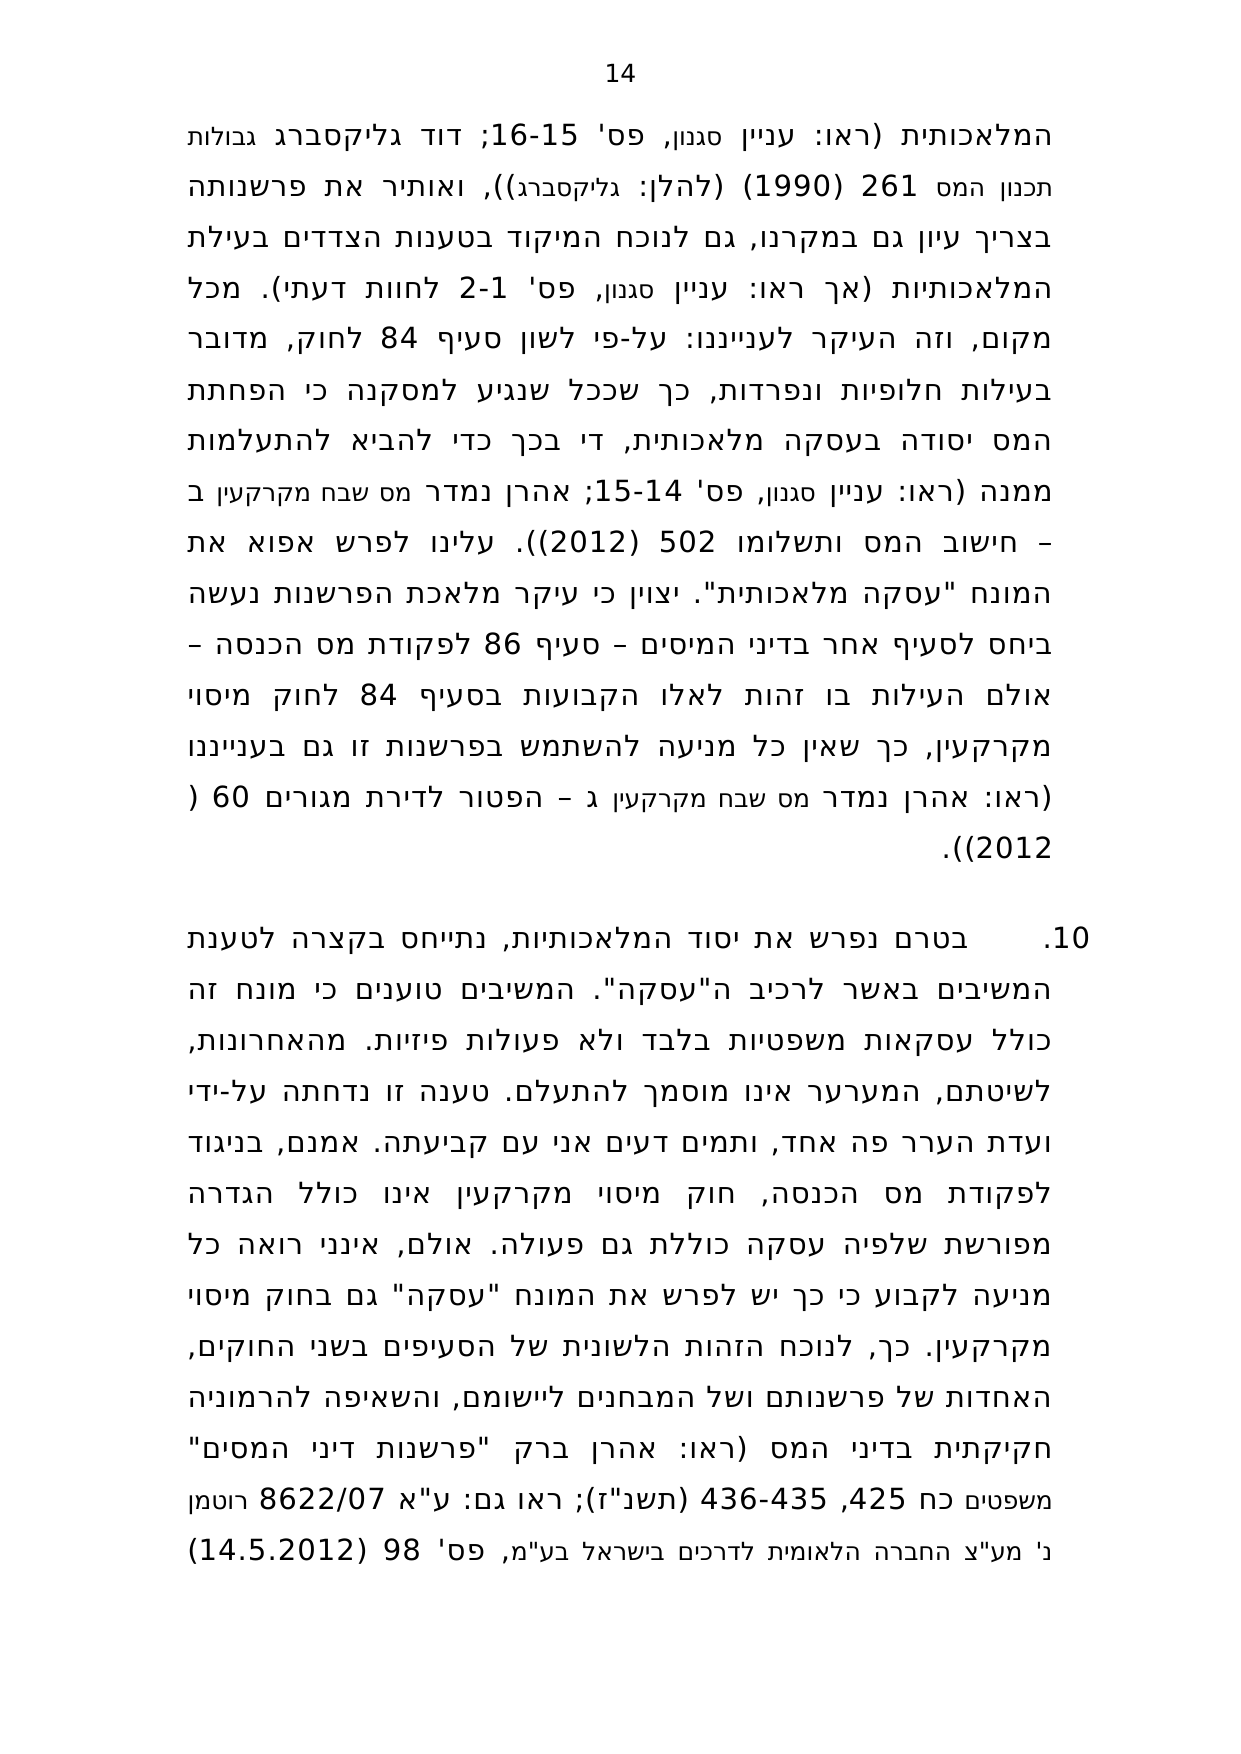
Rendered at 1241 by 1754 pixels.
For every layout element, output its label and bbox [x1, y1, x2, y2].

list [187, 118, 1053, 865]
text [187, 922, 1053, 1567]
